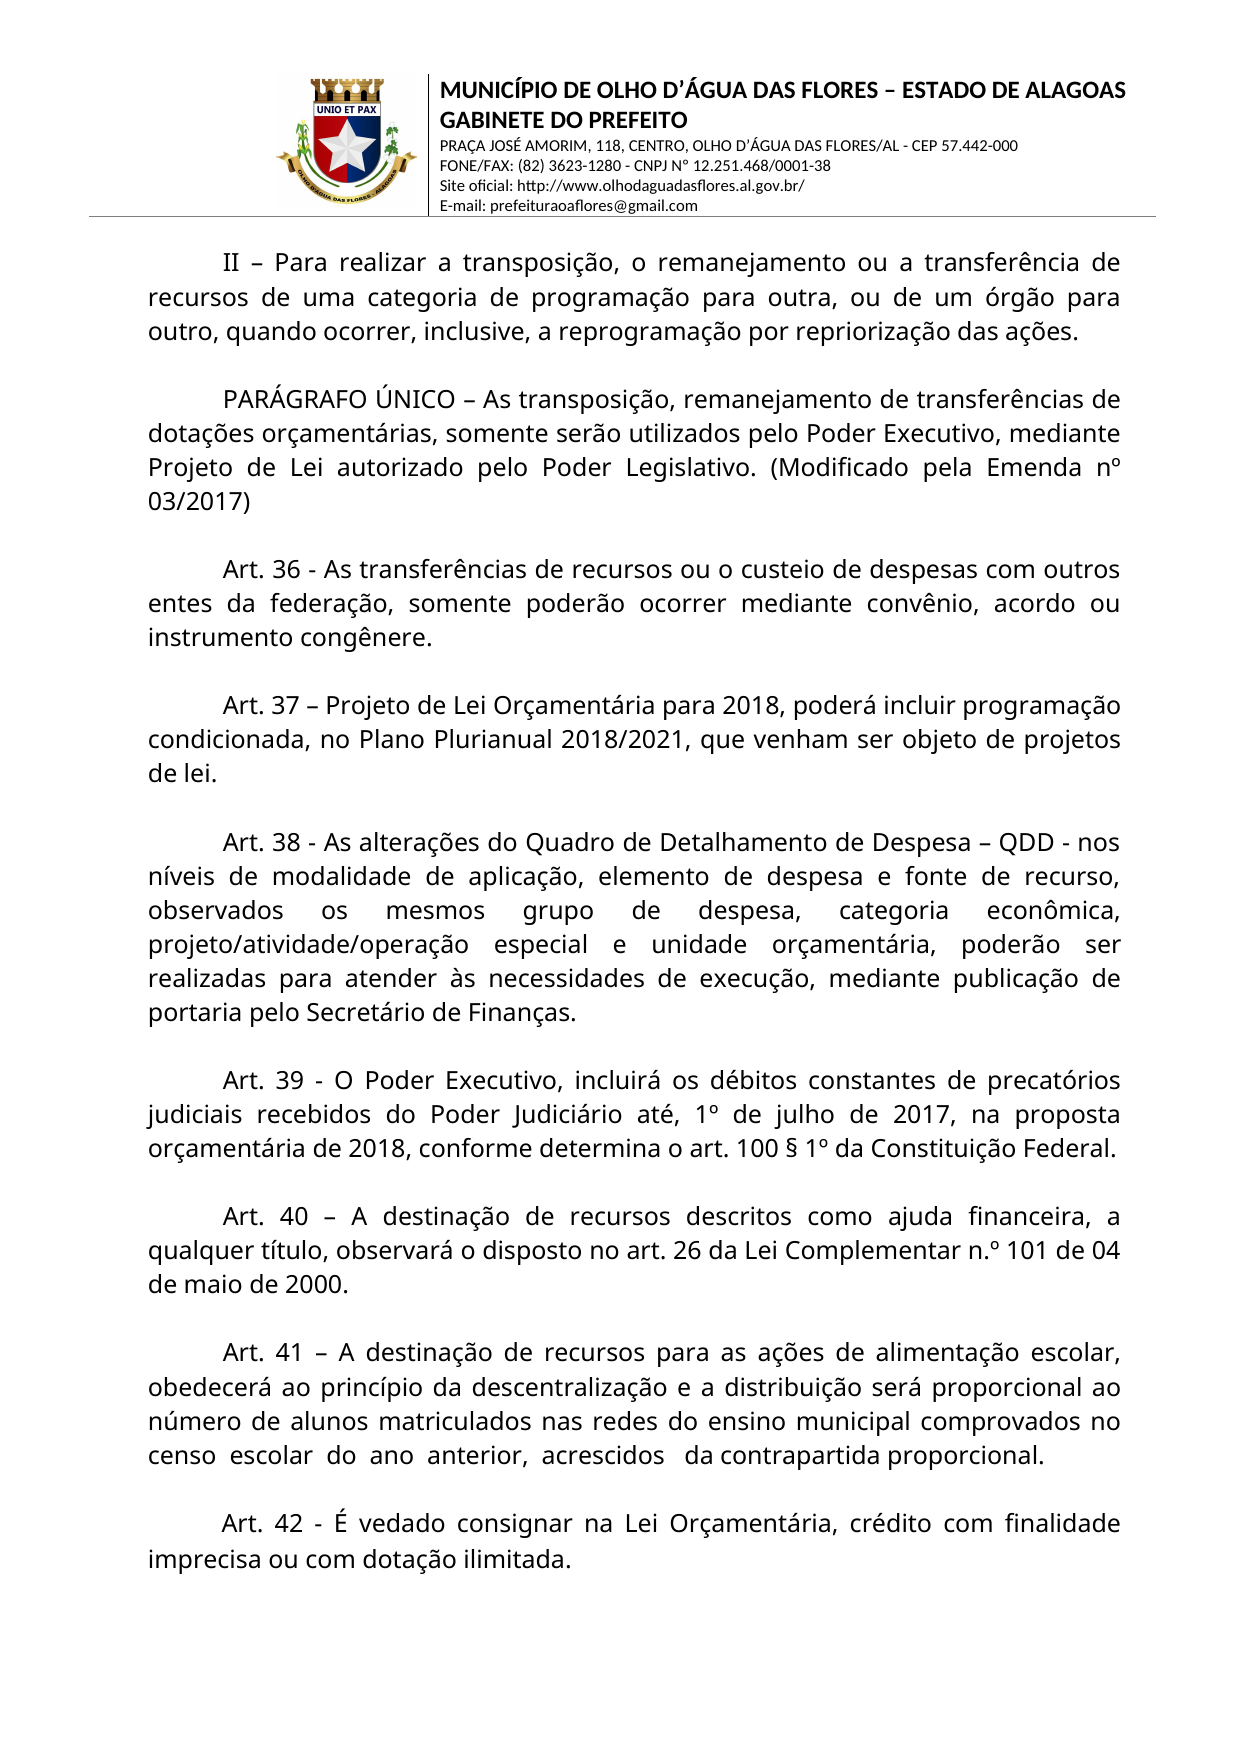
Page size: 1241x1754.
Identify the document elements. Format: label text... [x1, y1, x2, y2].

text Art. 41 – A destinação de recursos para as ações de alimentação escolar, obedecerá ao princípio da descentralização e a distribuição será proporcional ao número de alunos matriculados nas redes do ensino municipal comprovados no censo escolar do ano anterior, acrescidos da contrapartida proporcional. [148, 1335, 1122, 1471]
text Art. 42 - É vedado consignar na Lei Orçamentária, crédito com finalidade imprecisa ou com dotação ilimitada. [148, 1505, 1122, 1576]
text Art. 36 - As transferências de recursos ou o custeio de despesas com outros entes da federação, somente poderão ocorrer mediante convênio, acordo ou instrumento congênere. [148, 552, 1122, 654]
text Art. 37 – Projeto de Lei Orçamentária para 2018, poderá incluir programação condicionada, no Plano Plurianual 2018/2021, que venham ser objeto de projetos de lei. [148, 688, 1122, 790]
text Art. 38 - As alterações do Quadro de Detalhamento de Despesa – QDD - nos níveis de modalidade de aplicação, elemento de despesa e fonte de recurso, observados os mesmos grupo de despesa, categoria econômica, projeto/atividade/operação especial e unidade orçamentária, poderão ser realizadas para atender às necessidades de execução, mediante publicação de portaria pelo Secretário de Finanças. [148, 824, 1122, 1028]
text Art. 39 - O Poder Executivo, incluirá os débitos constantes de precatórios judiciais recebidos do Poder Judiciário até, 1º de julho de 2017, na proposta orçamentária de 2018, conforme determina o art. 100 § 1º da Constituição Federal. [148, 1063, 1122, 1165]
text II – Para realizar a transposição, o remanejamento ou a transferência de recursos de uma categoria de programação para outra, ou de um órgão para outro, quando ocorrer, inclusive, a reprogramação por repriorização das ações. [148, 245, 1122, 347]
picture [276, 73, 418, 209]
text PARÁGRAFO ÚNICO – As transposição, remanejamento de transferências de dotações orçamentárias, somente serão utilizados pelo Poder Executivo, mediante Projeto de Lei autorizado pelo Poder Legislativo. (Modificado pela Emenda nº 03/2017) [148, 381, 1122, 518]
text Art. 40 – A destinação de recursos descritos como ajuda financeira, a qualquer título, observará o disposto no art. 26 da Lei Complementar n.º 101 de 04 de maio de 2000. [148, 1199, 1122, 1301]
